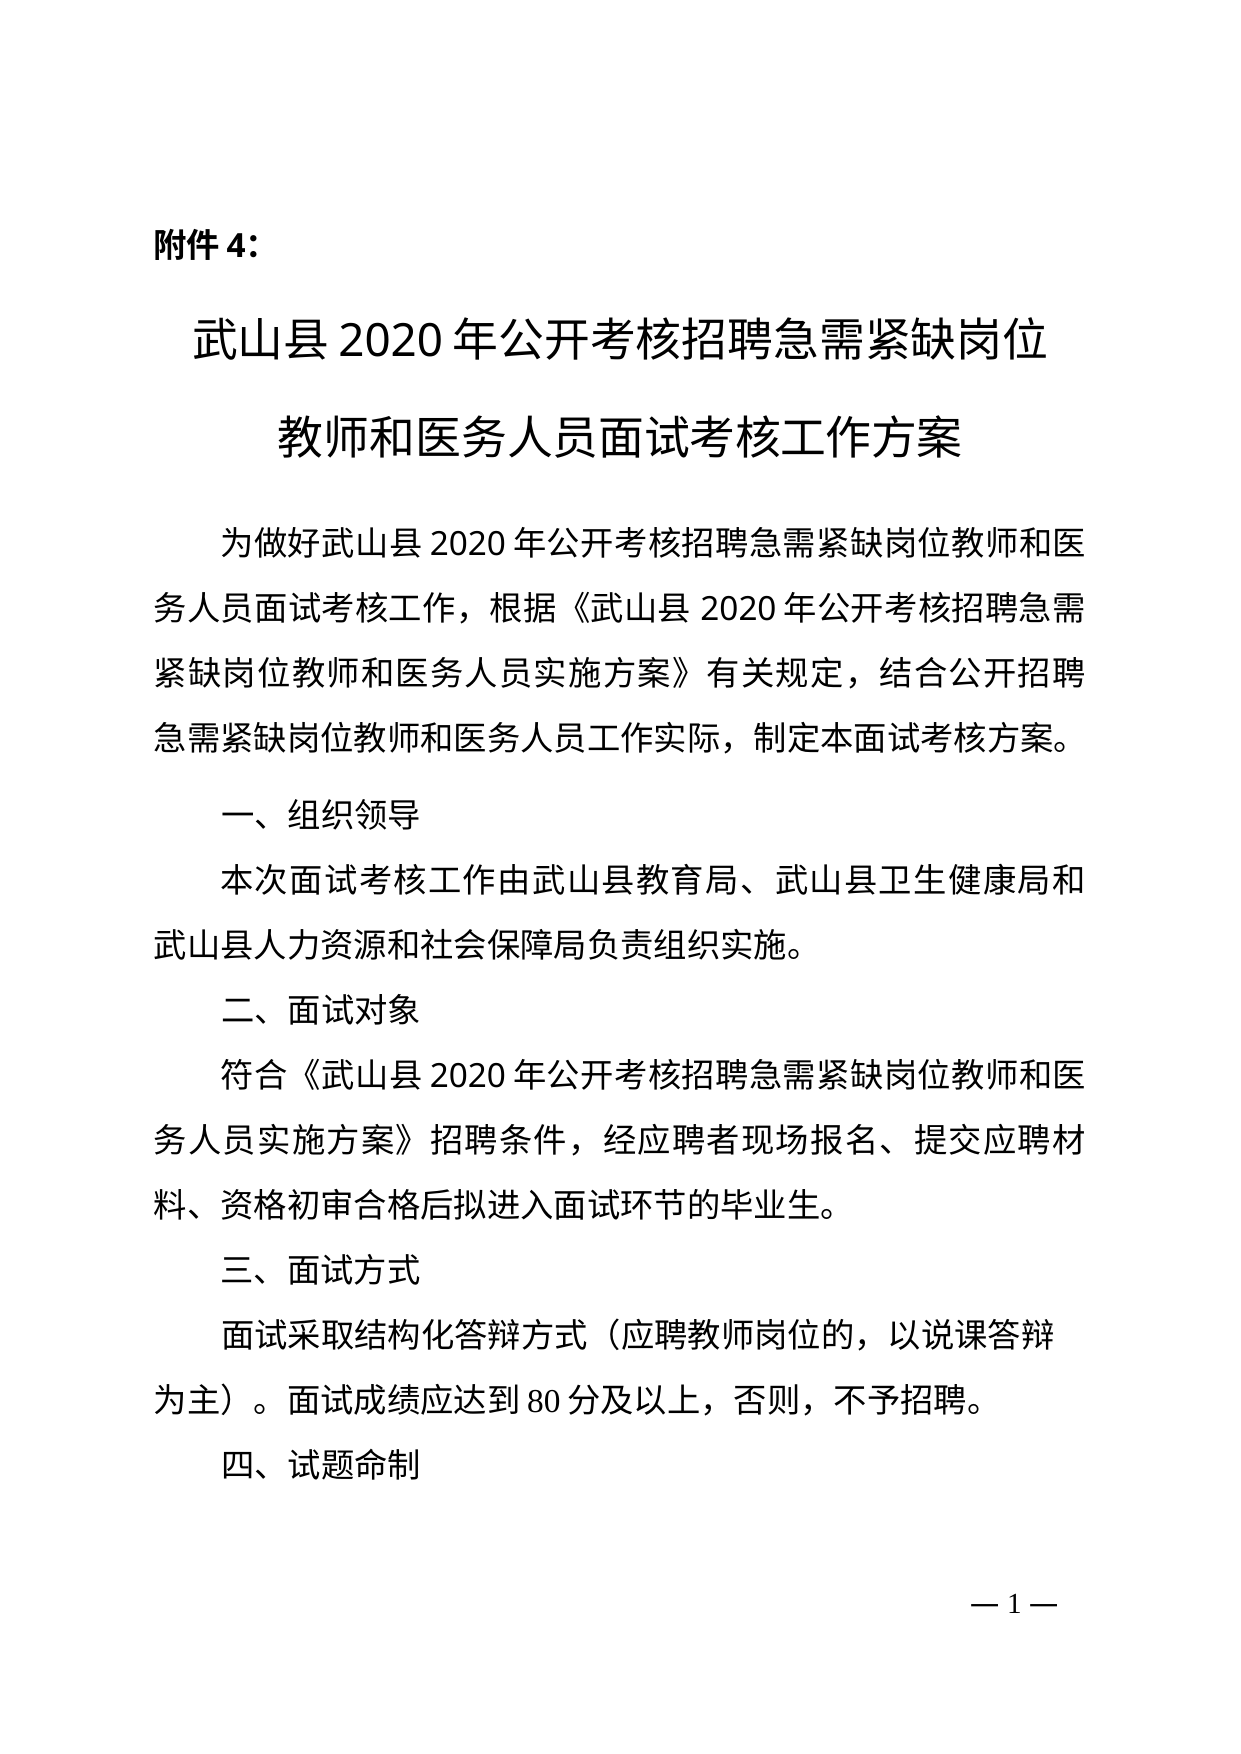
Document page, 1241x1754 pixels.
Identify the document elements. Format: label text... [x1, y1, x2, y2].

text 一、组织领导 [153, 781, 1087, 846]
text 附件4： [153, 211, 1087, 276]
text 符合《武山县2020年公开考核招聘急需紧缺岗位教师和医务人员实施方案》招聘条件，经应聘者现场报名、提交应聘材料、资格初审合格后拟进入面试环节的毕业生。 [153, 1041, 1087, 1236]
text 四、试题命制 [153, 1431, 1087, 1496]
text 为做好武山县2020年公开考核招聘急需紧缺岗位教师和医务人员面试考核工作，根据《武山县2020年公开考核招聘急需紧缺岗位教师和医务人员实施方案》有关规定，结合公开招聘急需紧缺岗位教师和医务人员工作实际，制定本面试考核方案。 [153, 508, 1087, 768]
text 教师和医务人员面试考核工作方案 [153, 386, 1087, 483]
text 面试采取结构化答辩方式（应聘教师岗位的，以说课答辩为主）。面试成绩应达到80分及以上，否则，不予招聘。 [153, 1301, 1087, 1431]
text 武山县2020年公开考核招聘急需紧缺岗位 [153, 288, 1087, 386]
text 三、面试方式 [153, 1236, 1087, 1301]
text 本次面试考核工作由武山县教育局、武山县卫生健康局和武山县人力资源和社会保障局负责组织实施。 [153, 846, 1087, 976]
text 二、面试对象 [153, 976, 1087, 1041]
